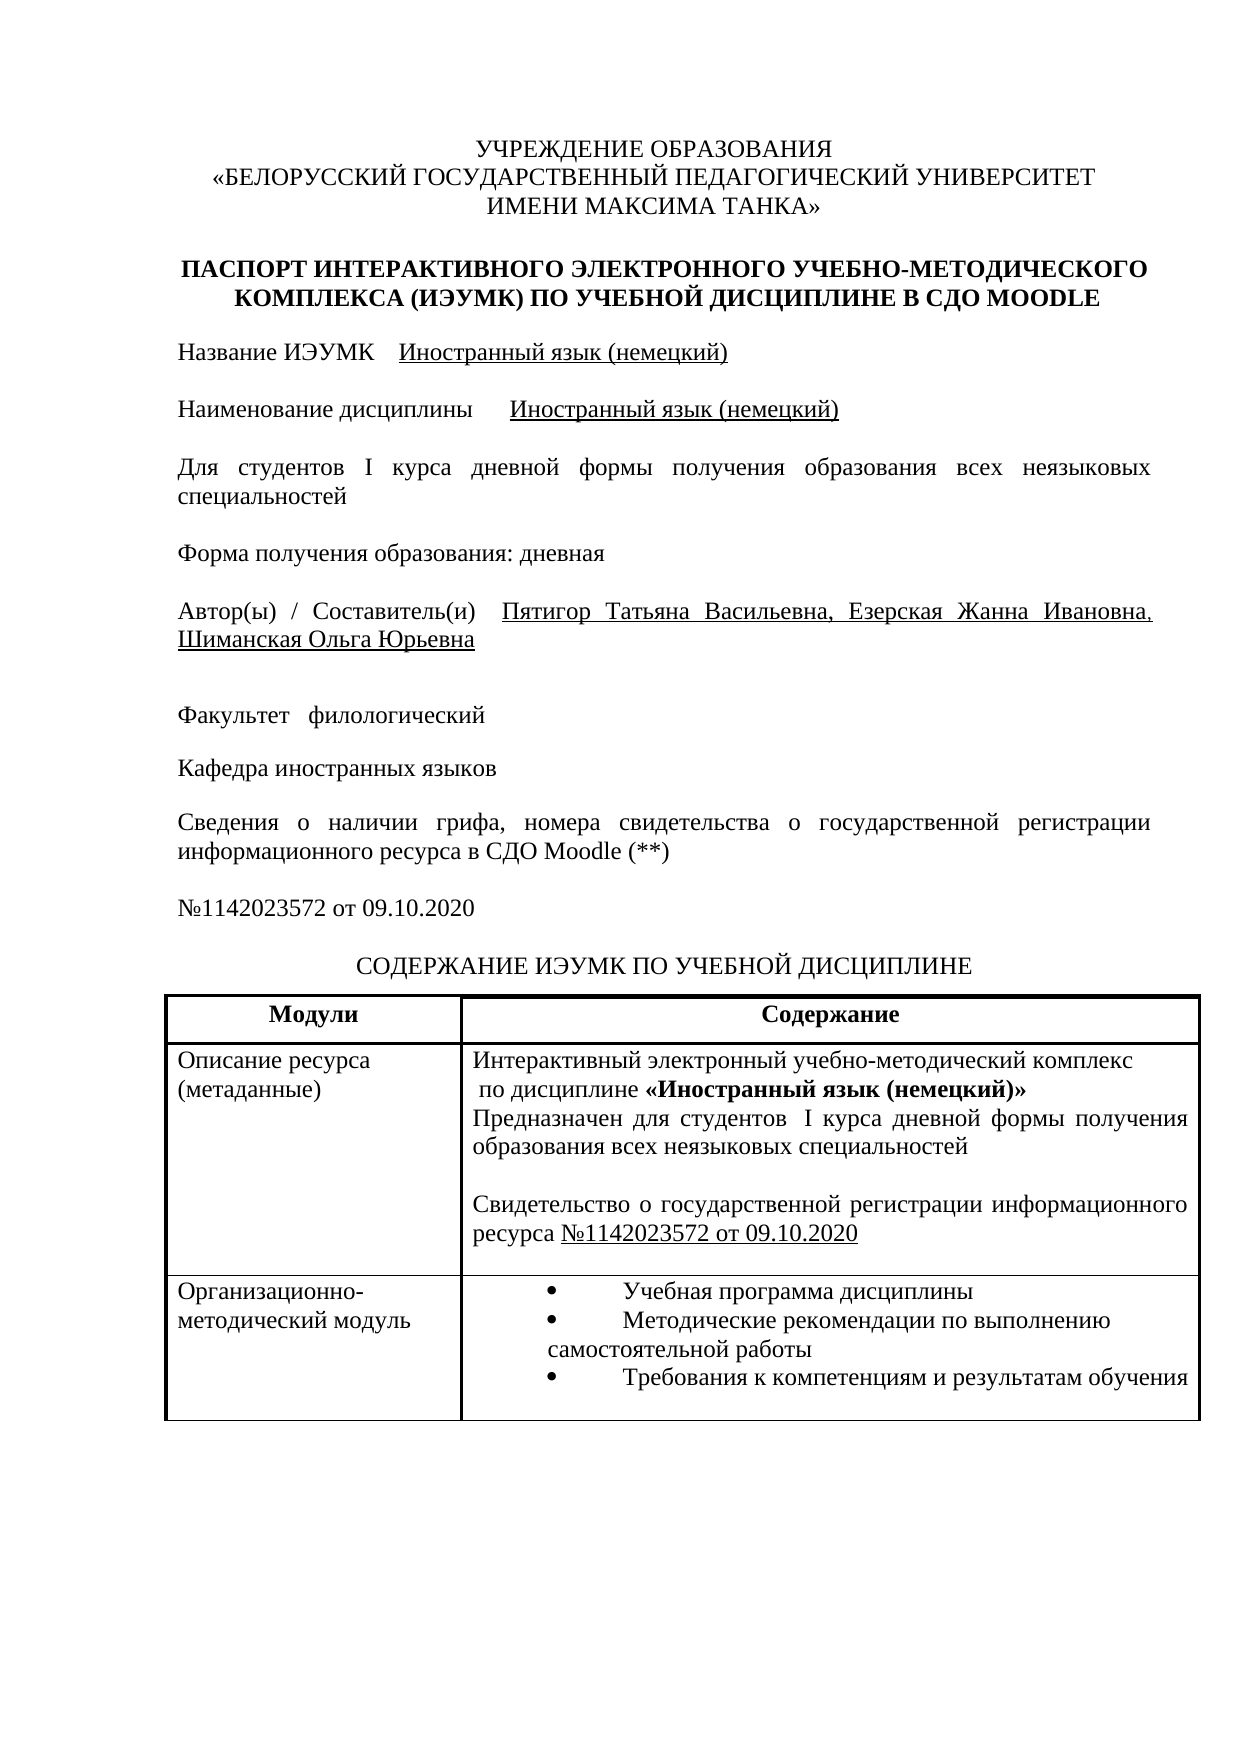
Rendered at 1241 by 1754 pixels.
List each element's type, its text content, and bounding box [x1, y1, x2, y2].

table_header Содержание [463, 999, 1198, 1042]
table_cell Описание ресурса (метаданные) [168, 1045, 460, 1275]
table_cell Организационно-методический модуль [168, 1276, 460, 1420]
text ПАСПОРТ ИНТЕРАКТИВНОГО ЭЛЕКТРОННОГО УЧЕБНО-МЕТОДИЧЕСКОГО [177, 254, 1152, 283]
text СОДЕРЖАНИЕ ИЭУМК ПО УЧЕБНОЙ ДИСЦИПЛИНЕ [177, 951, 1152, 980]
text Автор(ы) / Составитель(и) Пятигор Татьяна Васильевна, Езерская Жанна Ивановна, Шиманская Ольга Юрьевна [177, 596, 1152, 653]
text №1142023572 от 09.10.2020 [177, 893, 1152, 922]
table_header Модули [168, 997, 460, 1042]
table_cell Интерактивный электронный учебно-мeтодический комплекс по дисциплине «Иностранный язык (немецкий)» Предназначен для студентов I курса дневной формы получения образования всех неязыковых специальностей Свидетельство о государственной регистрации информационного ресурса №1142023572 от 09.10.2020 [463, 1045, 1198, 1275]
table_cell Учебная программа дисциплины Методические рекомендации по выполнению самостоятельной работы Требования к компетенциям и результатам обучения [463, 1276, 1198, 1420]
table_header УЧРЕЖДЕНИЕ ОБРАЗОВАНИЯ «БЕЛОРУССКИЙ ГОСУДАРСТВЕННЫЙ ПЕДАГОГИЧЕСКИЙ УНИВЕРСИТЕТ ИМЕНИ МАКСИМА ТАНКА» [166, 134, 1142, 220]
text Для студентов I курса дневной формы получения образования всех неязыковых специальностей [177, 452, 1152, 509]
text Факультет филологический [177, 700, 1152, 728]
text Форма получения образования: дневная [177, 538, 1152, 567]
text КОМПЛЕКСА (ИЭУМК) ПО УЧЕБНОЙ ДИСЦИПЛИНЕ В СДО MOODLE [177, 283, 1152, 312]
text Наименование дисциплины Иностранный язык (немецкий) [177, 394, 1152, 423]
text Название ИЭУМК Иностранный язык (немецкий) [177, 337, 1152, 366]
text Кафедра иностранных языков [177, 753, 1152, 782]
text Сведения о наличии грифа, номера свидетельства о государственной регистрации информационного ресурса в СДО Moodle (**) [177, 807, 1152, 865]
